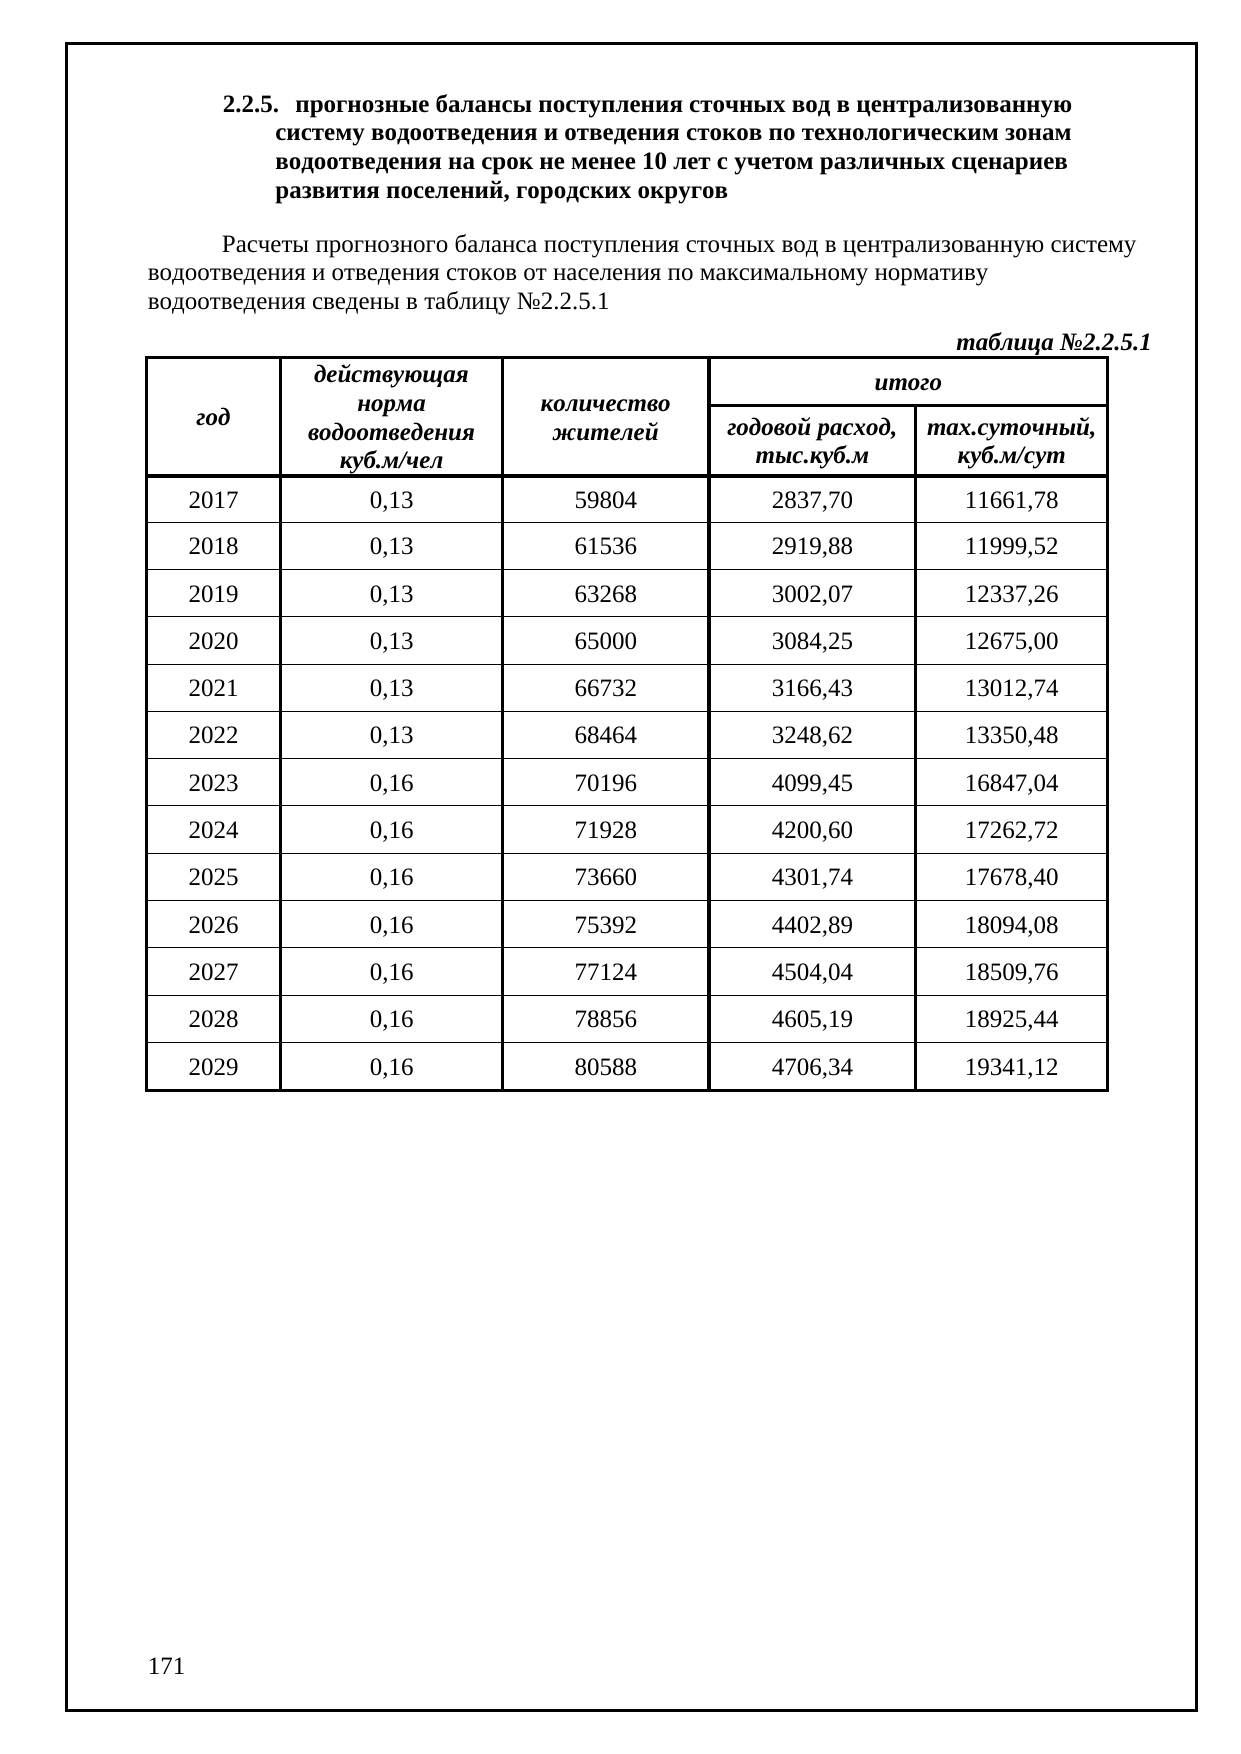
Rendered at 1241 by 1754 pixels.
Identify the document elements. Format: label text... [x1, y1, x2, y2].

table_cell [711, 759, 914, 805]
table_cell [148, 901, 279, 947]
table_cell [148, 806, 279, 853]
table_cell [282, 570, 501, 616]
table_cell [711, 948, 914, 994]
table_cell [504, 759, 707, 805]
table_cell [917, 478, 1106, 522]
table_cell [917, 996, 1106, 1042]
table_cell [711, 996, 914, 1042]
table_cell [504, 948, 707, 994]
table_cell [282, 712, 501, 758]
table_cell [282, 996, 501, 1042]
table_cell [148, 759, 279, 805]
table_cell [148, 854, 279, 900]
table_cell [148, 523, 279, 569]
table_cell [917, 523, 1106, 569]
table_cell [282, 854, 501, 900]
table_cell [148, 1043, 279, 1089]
text таблица №2.2.5.1 [148, 327, 1152, 356]
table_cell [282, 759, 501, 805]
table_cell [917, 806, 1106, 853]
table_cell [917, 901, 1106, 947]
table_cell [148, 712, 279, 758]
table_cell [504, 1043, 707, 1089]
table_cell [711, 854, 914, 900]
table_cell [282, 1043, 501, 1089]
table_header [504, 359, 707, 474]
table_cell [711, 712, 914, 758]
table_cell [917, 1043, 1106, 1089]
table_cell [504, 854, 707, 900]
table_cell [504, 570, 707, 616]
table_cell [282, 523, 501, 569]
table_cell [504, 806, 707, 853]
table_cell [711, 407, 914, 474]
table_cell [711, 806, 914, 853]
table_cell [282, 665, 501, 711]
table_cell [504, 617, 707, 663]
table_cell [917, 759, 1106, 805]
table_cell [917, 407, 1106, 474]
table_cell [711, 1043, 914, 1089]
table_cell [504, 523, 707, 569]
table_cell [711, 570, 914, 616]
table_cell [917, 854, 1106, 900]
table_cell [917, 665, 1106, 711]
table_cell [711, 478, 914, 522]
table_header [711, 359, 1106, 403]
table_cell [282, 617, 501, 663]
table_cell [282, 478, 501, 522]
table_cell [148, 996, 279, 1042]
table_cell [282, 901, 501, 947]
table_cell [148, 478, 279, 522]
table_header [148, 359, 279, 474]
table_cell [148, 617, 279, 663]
text Расчеты прогнозного баланса поступления сточных вод в централизованную систему водоотведения и отведения стоков от населения по максимальному нормативу водоотведения сведены в таблицу №2.2.5.1 [148, 229, 1152, 315]
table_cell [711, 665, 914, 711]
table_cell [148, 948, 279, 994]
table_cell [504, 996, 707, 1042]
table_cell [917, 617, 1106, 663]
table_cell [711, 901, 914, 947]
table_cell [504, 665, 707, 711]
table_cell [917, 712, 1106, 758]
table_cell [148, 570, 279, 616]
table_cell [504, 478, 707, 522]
subtitle прогнозные балансы поступления сточных вод в централизованную систему водоотведения и отведения стоков по технологическим зонам водоотведения на срок не менее 10 лет с учетом различных сценариев развития поселений, городских округов [223, 89, 1152, 204]
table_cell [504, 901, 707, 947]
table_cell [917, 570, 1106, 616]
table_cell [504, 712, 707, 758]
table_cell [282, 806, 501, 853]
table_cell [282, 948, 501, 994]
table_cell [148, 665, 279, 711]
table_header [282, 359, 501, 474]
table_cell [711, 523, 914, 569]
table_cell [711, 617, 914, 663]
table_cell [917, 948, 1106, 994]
